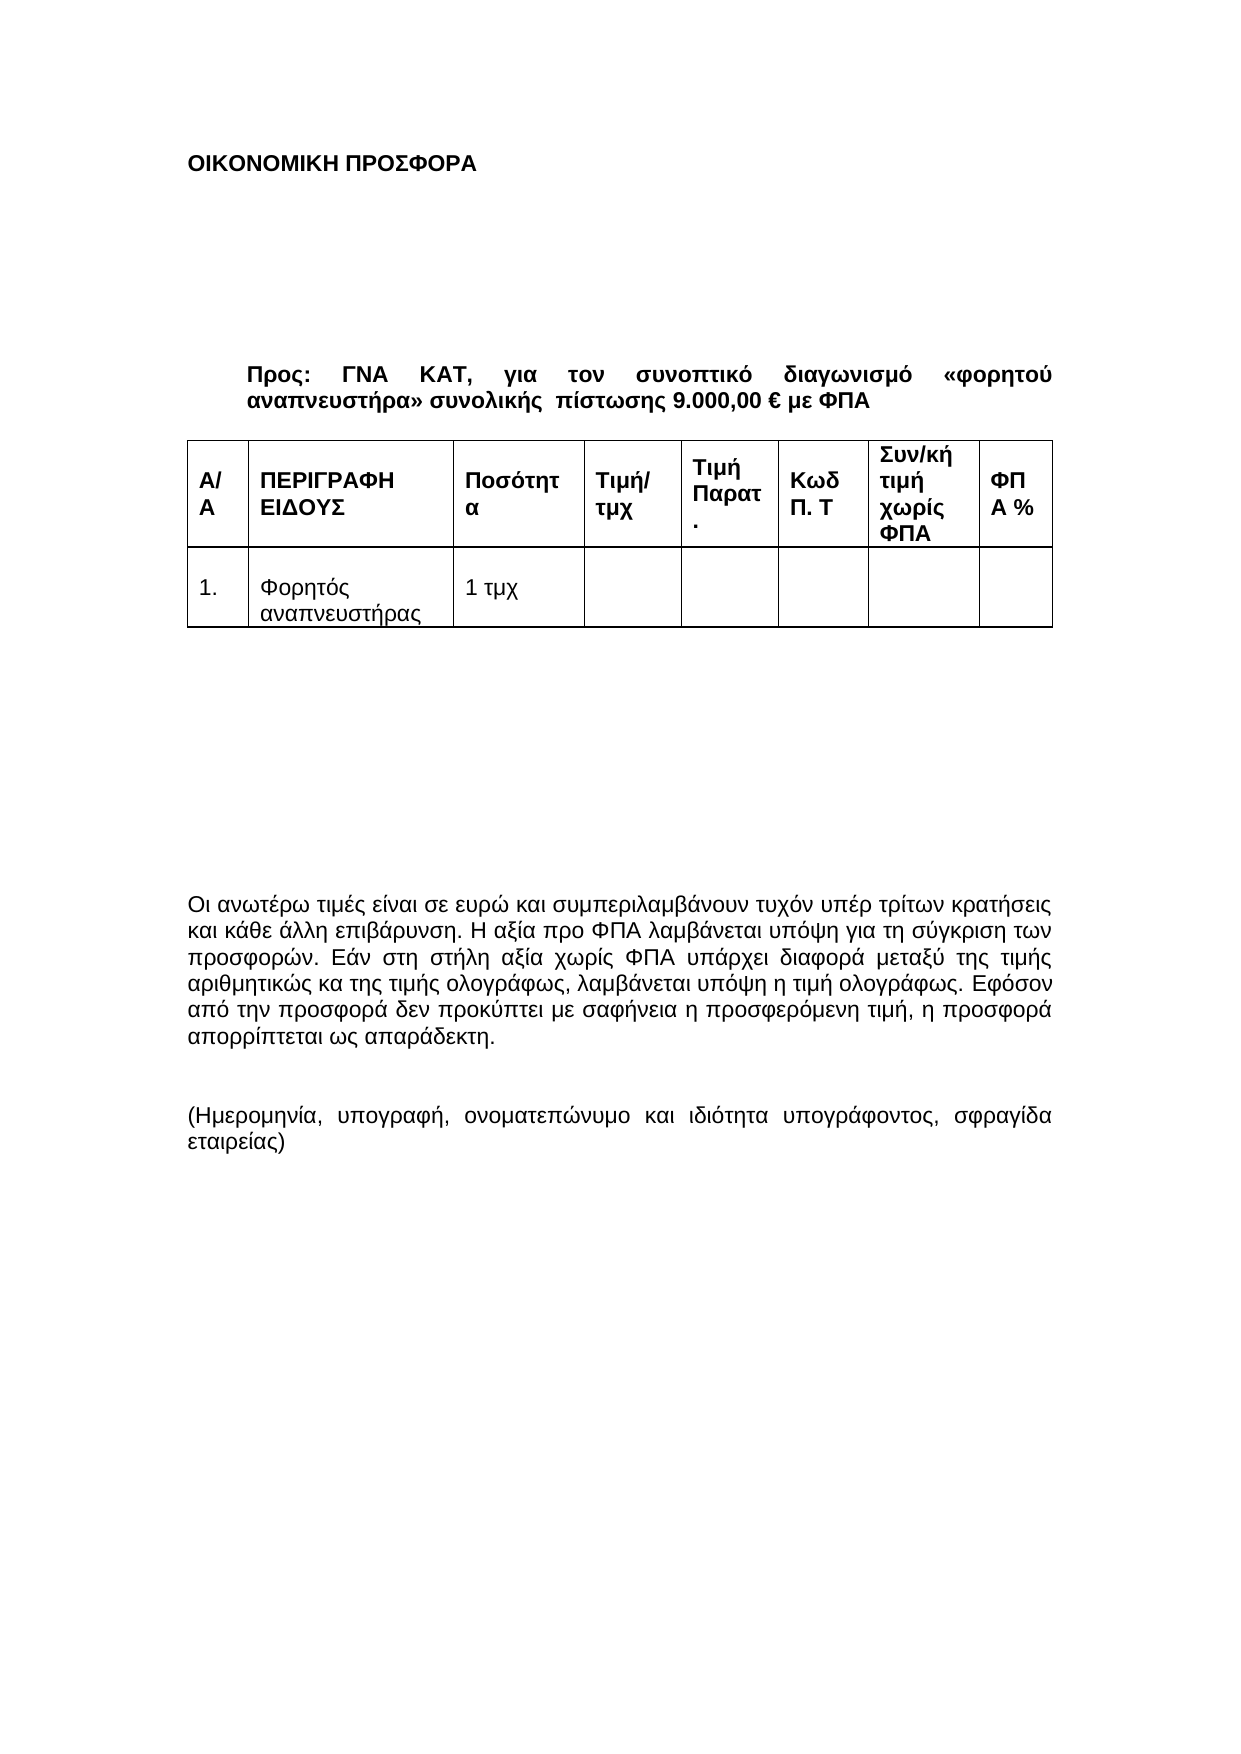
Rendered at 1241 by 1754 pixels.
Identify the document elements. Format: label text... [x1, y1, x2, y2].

table_cell [585, 548, 681, 626]
table_header Συν/κή τιμή χωρίς ΦΠΑ [869, 441, 979, 546]
table_cell 1 τμχ [454, 548, 584, 626]
text Οι ανωτέρω τιμές είναι σε ευρώ και συμπεριλαμβάνουν τυχόν υπέρ τρίτων κρατήσεις και κάθε άλλη επιβάρυνση. Η αξία προ ΦΠΑ λαμβάνεται υπόψη για τη σύγκριση των προσφορών. Εάν στη στήλη αξία χωρίς ΦΠΑ υπάρχει διαφορά μεταξύ της τιμής αριθμητικώς κα της τιμής ολογράφως, λαμβάνεται υπόψη η τιμή ολογράφως. Εφόσον από την προσφορά δεν προκύπτει με σαφήνεια η προσφερόμενη τιμή, η προσφορά απορρίπτεται ως απαράδεκτη. [187, 891, 1053, 1049]
table_header Τιμή/ τμχ [585, 441, 681, 546]
table_cell Φορητός αναπνευστήρας [249, 548, 453, 626]
table_header Τιμή Παρατ. [682, 441, 778, 546]
text ΟΙΚΟΝΟΜΙΚΗ ΠΡΟΣΦΟΡΑ [187, 150, 1053, 176]
table_header Ποσότητα [454, 441, 584, 546]
text (Ημερομηνία, υπογραφή, ονοματεπώνυμο και ιδιότητα υπογράφοντος, σφραγίδα εταιρείας) [187, 1102, 1053, 1154]
table_cell [869, 548, 979, 626]
table_cell [980, 548, 1052, 626]
table_header Κωδ Π. Τ [779, 441, 868, 546]
text Προς: ΓΝΑ ΚΑΤ, για τον συνοπτικό διαγωνισμό «φορητού αναπνευστήρα» συνολικής πίστωσης 9.000,00 € με ΦΠΑ [247, 361, 1053, 413]
table_header ΠΕΡΙΓΡΑΦΗ ΕΙΔΟΥΣ [249, 441, 453, 546]
table_header ΦΠΑ % [980, 441, 1052, 546]
table_cell [779, 548, 868, 626]
table_header Α/Α [188, 441, 248, 546]
table_cell [682, 548, 778, 626]
table_cell 1. [188, 548, 248, 626]
